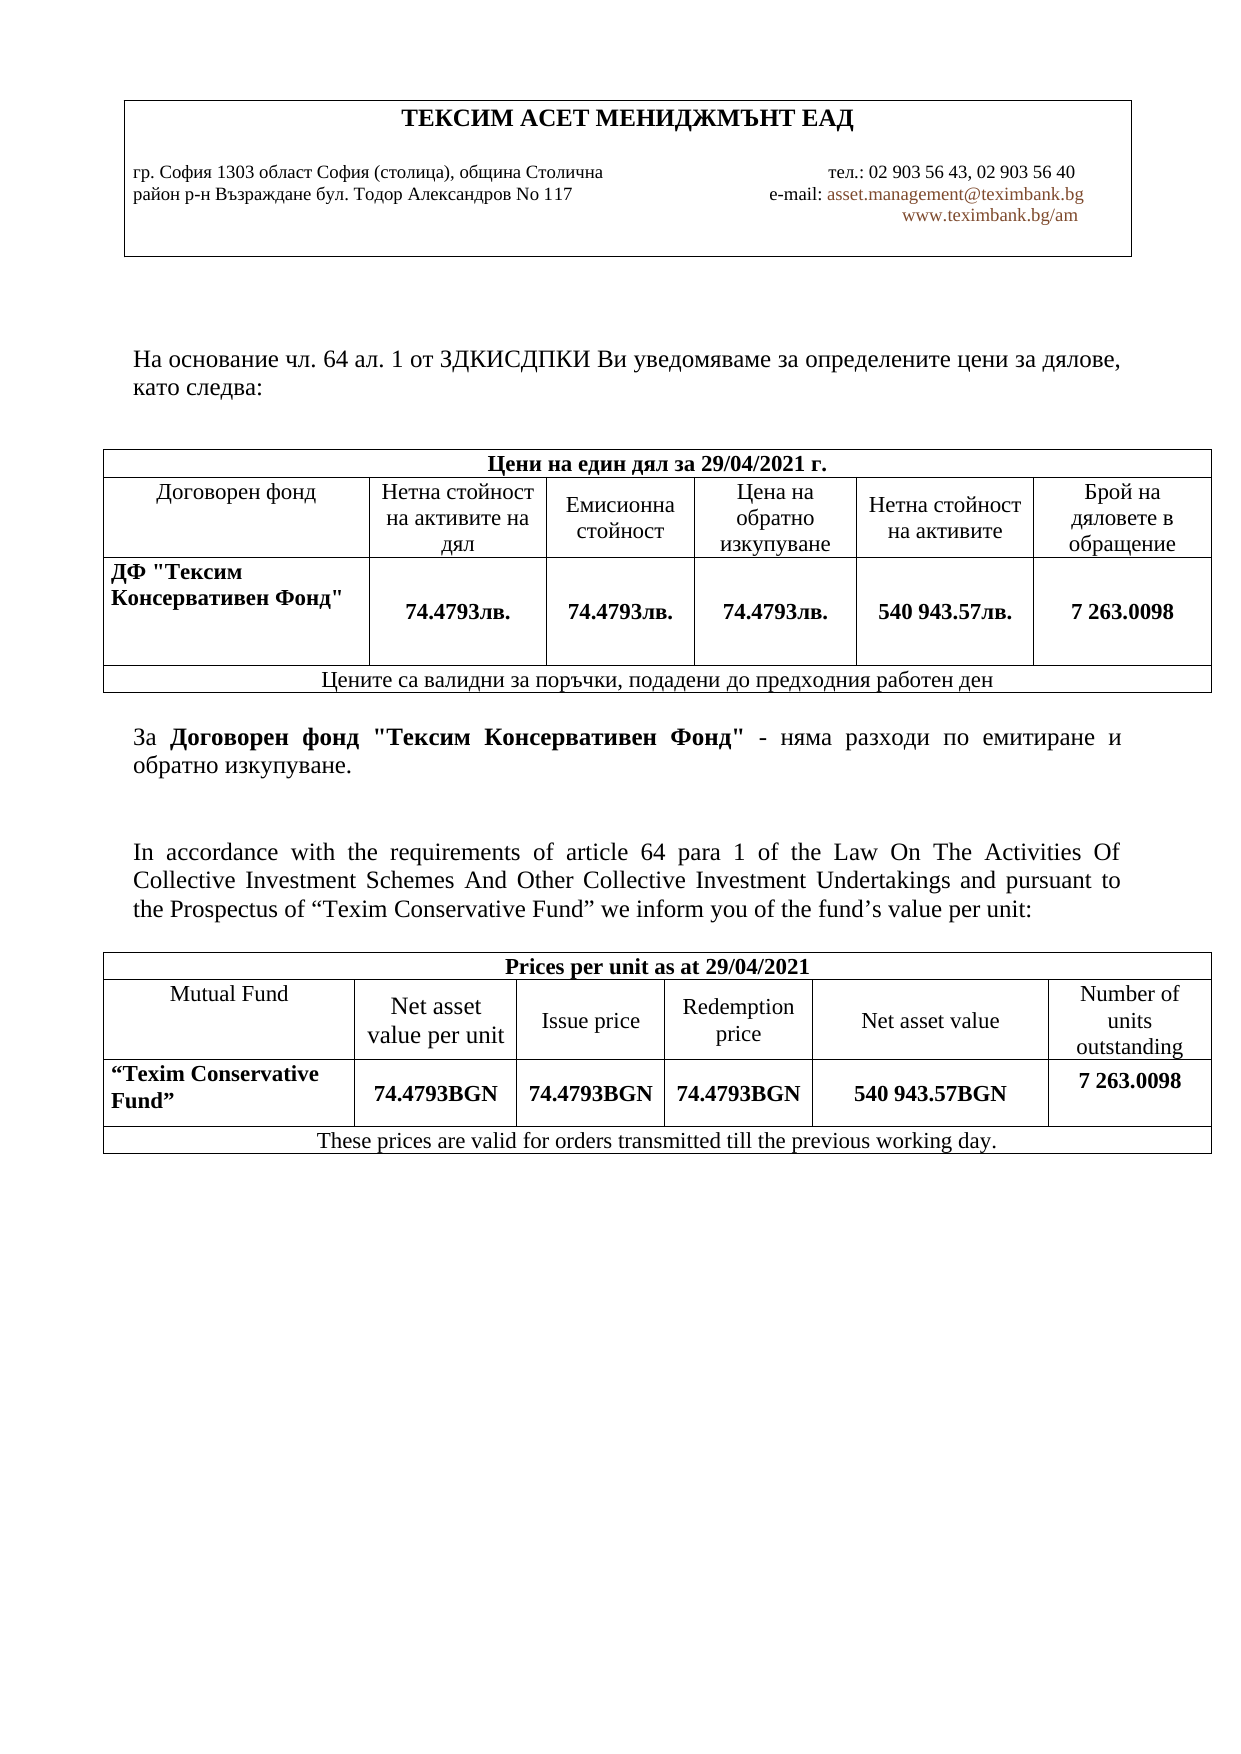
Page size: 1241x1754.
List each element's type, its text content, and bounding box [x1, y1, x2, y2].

text гр. София 1303 област София (столица), община Столична тел.: 02 903 56 43, 02 903 56 40 район р-н Възраждане бул. Тодор Александров No 117 e-mail: asset.management@teximbank.bg [133, 161, 1122, 201]
table_cell Брой на дяловете в обращение [1034, 478, 1211, 557]
table_cell 540 943.57BGN [813, 1060, 1048, 1126]
table_cell Нетна стойност на активите [857, 478, 1033, 557]
table_cell 74.4793лв. [695, 558, 856, 665]
table_cell 74.4793BGN [355, 1060, 516, 1126]
table_cell Нетна стойност на активите на дял [370, 478, 546, 557]
table_cell 7 263.0098 [1034, 558, 1211, 665]
table_cell Issue price [517, 980, 664, 1059]
table_cell ДФ "Тексим Консервативен Фонд" [104, 558, 369, 665]
table_cell These prices are valid for orders transmitted till the previous working day. [104, 1127, 1211, 1153]
table_cell “Texim Conservative Fund” [104, 1060, 354, 1126]
table_cell Цените са валидни за поръчки, подадени до предходния работен ден [104, 666, 1211, 692]
table_header Цени на един дял за 29/04/2021 г. [104, 450, 1211, 477]
table_cell 74.4793BGN [517, 1060, 664, 1126]
table_cell Емисионна стойност [547, 478, 694, 557]
table_cell Цена на обратно изкупуване [695, 478, 856, 557]
table_cell 74.4793лв. [547, 558, 694, 665]
table_cell Net asset value [813, 980, 1048, 1059]
table_cell 7 263.0098 [1049, 1060, 1211, 1126]
table_cell Mutual Fund [104, 980, 354, 1059]
table_cell 74.4793BGN [665, 1060, 812, 1126]
table_cell Number of units outstanding [1049, 980, 1211, 1059]
table_header Prices per unit as at 29/04/2021 [104, 953, 1211, 979]
table_cell 74.4793лв. [370, 558, 546, 665]
text За Договорен фонд "Тексим Консервативен Фонд" - няма разходи по емитиране и обратно изкупуване. [133, 722, 1122, 779]
text На основание чл. 64 ал. 1 от ЗДКИСДПКИ Ви уведомяваме за определените цени за дялове, като следва: [133, 344, 1122, 401]
table_cell Net asset value per unit [355, 980, 516, 1059]
text In accordance with the requirements of article 64 para 1 of the Law On The Activities Of Collective Investment Schemes And Other Collective Investment Undertakings and pursuant to the Prospectus of “Texim Conservative Fund” we inform you of the fund’s value per unit: [133, 837, 1122, 923]
table_cell 540 943.57лв. [857, 558, 1033, 665]
text www.teximbank.bg/am [125, 201, 1131, 256]
table_cell Договорен фонд [104, 478, 369, 557]
table_cell Redemption price [665, 980, 812, 1059]
text ТЕКСИМ АСЕТ МЕНИДЖМЪНТ ЕАД [125, 101, 1131, 132]
